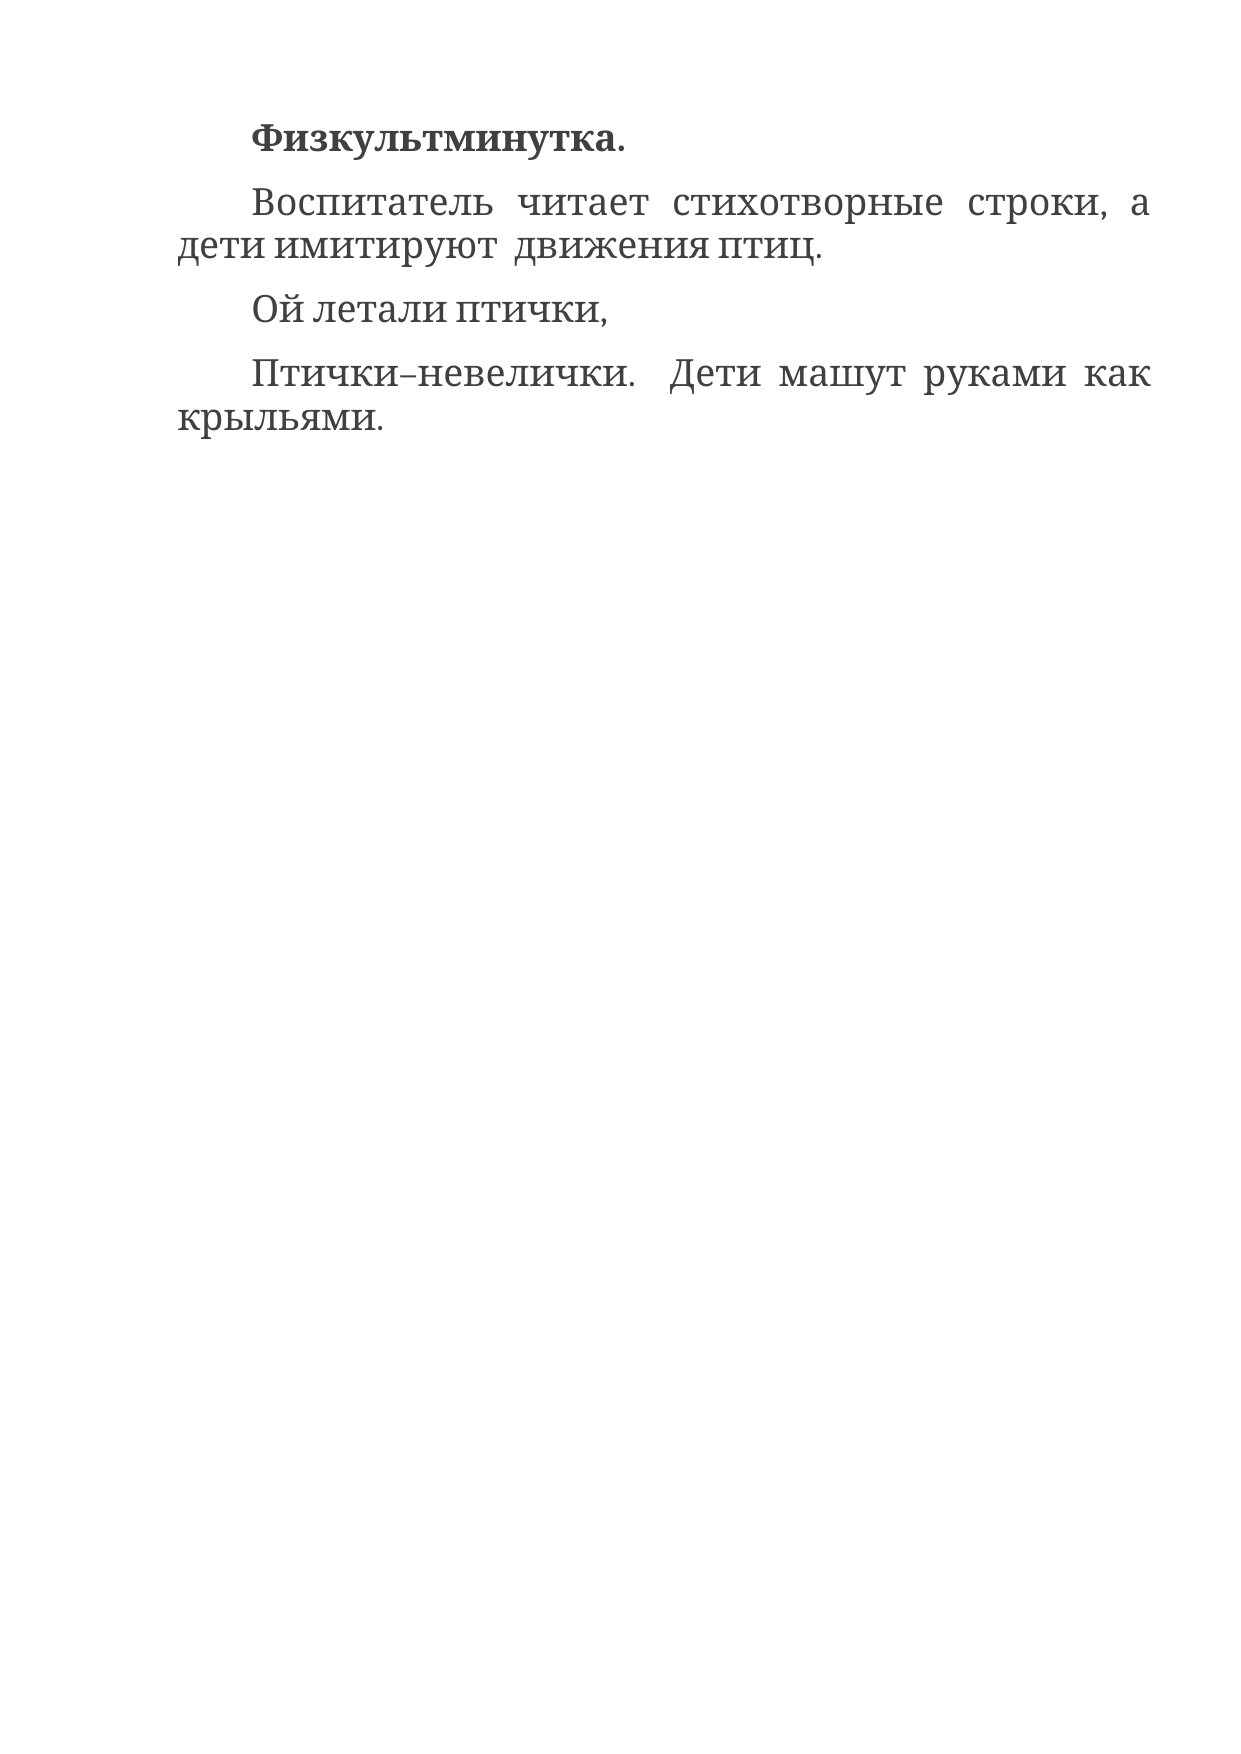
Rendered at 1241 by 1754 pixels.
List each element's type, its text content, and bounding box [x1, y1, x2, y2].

subtitle Птички–невелички. Дети машут руками как крыльями. [177, 353, 1152, 439]
subtitle Физкультминутка. [177, 118, 1152, 161]
subtitle Ой летали птички, [177, 289, 1152, 332]
subtitle Воспитатель читает стихотворные строки, а дети имитируют движения птиц. [177, 182, 1152, 268]
